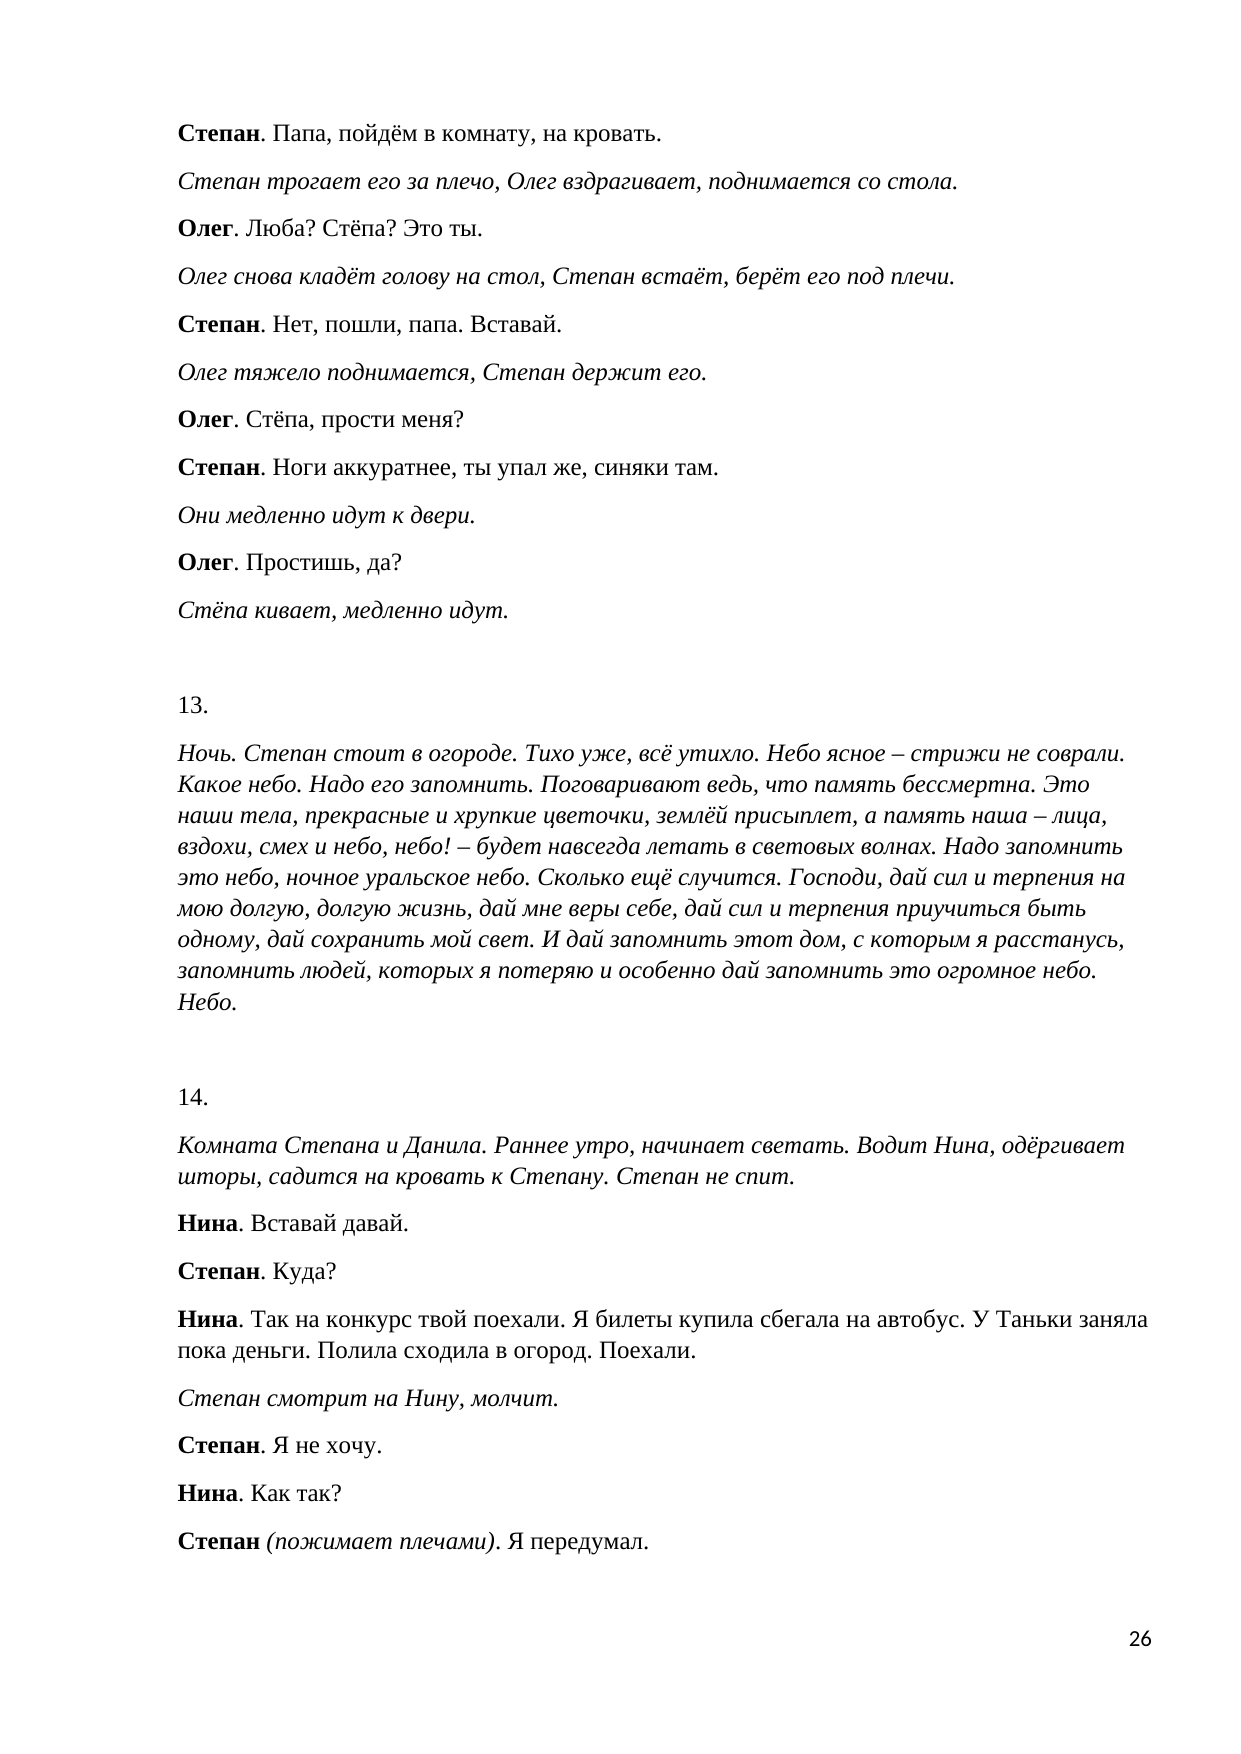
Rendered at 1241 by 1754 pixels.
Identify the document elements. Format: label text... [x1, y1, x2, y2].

text Комната Степана и Данила. Раннее утро, начинает светать. Водит Нина, одёргивает шторы, садится на кровать к Степану. Степан не спит. [177, 1130, 1152, 1189]
text Олег тяжело поднимается, Степан держит его. [177, 357, 1152, 385]
text Стёпа кивает, медленно идут. [177, 595, 1152, 624]
text Олег снова кладёт голову на стол, Степан встаёт, берёт его под плечи. [177, 261, 1152, 290]
text 14. [177, 1082, 1152, 1111]
text Степан. Я не хочу. [177, 1430, 1152, 1459]
text Степан (пожимает плечами). Я передумал. [177, 1526, 1152, 1554]
text Нина. Вставай давай. [177, 1208, 1152, 1237]
text Ночь. Степан стоит в огороде. Тихо уже, всё утихло. Небо ясное – стрижи не соврали. Какое небо. Надо его запомнить. Поговаривают ведь, что память бессмертна. Это наши тела, прекрасные и хрупкие цветочки, землёй присыплет, а память наша – лица, вздохи, смех и небо, небо! – будет навсегда летать в световых волнах. Надо запомнить это небо, ночное уральское небо. Сколько ещё случится. Господи, дай сил и терпения на мою долгую, долгую жизнь, дай мне веры себе, дай сил и терпения приучиться быть одному, дай сохранить мой свет. И дай запомнить этот дом, с которым я расстанусь, запомнить людей, которых я потеряю и особенно дай запомнить это огромное небо. Небо. [177, 738, 1152, 1015]
text Степан. Нет, пошли, папа. Вставай. [177, 309, 1152, 338]
text Олег. Люба? Стёпа? Это ты. [177, 213, 1152, 242]
text Олег. Стёпа, прости меня? [177, 404, 1152, 433]
text Нина. Как так? [177, 1478, 1152, 1507]
text Олег. Простишь, да? [177, 547, 1152, 576]
text 13. [177, 691, 1152, 719]
text Степан. Ноги аккуратнее, ты упал же, синяки там. [177, 452, 1152, 481]
text Они медленно идут к двери. [177, 500, 1152, 528]
text Степан. Куда? [177, 1256, 1152, 1285]
text Нина. Так на конкурс твой поехали. Я билеты купила сбегала на автобус. У Таньки заняла пока деньги. Полила сходила в огород. Поехали. [177, 1304, 1152, 1364]
text Степан трогает его за плечо, Олег вздрагивает, поднимается со стола. [177, 166, 1152, 194]
text Степан смотрит на Нину, молчит. [177, 1383, 1152, 1411]
text Степан. Папа, пойдём в комнату, на кровать. [177, 118, 1152, 147]
